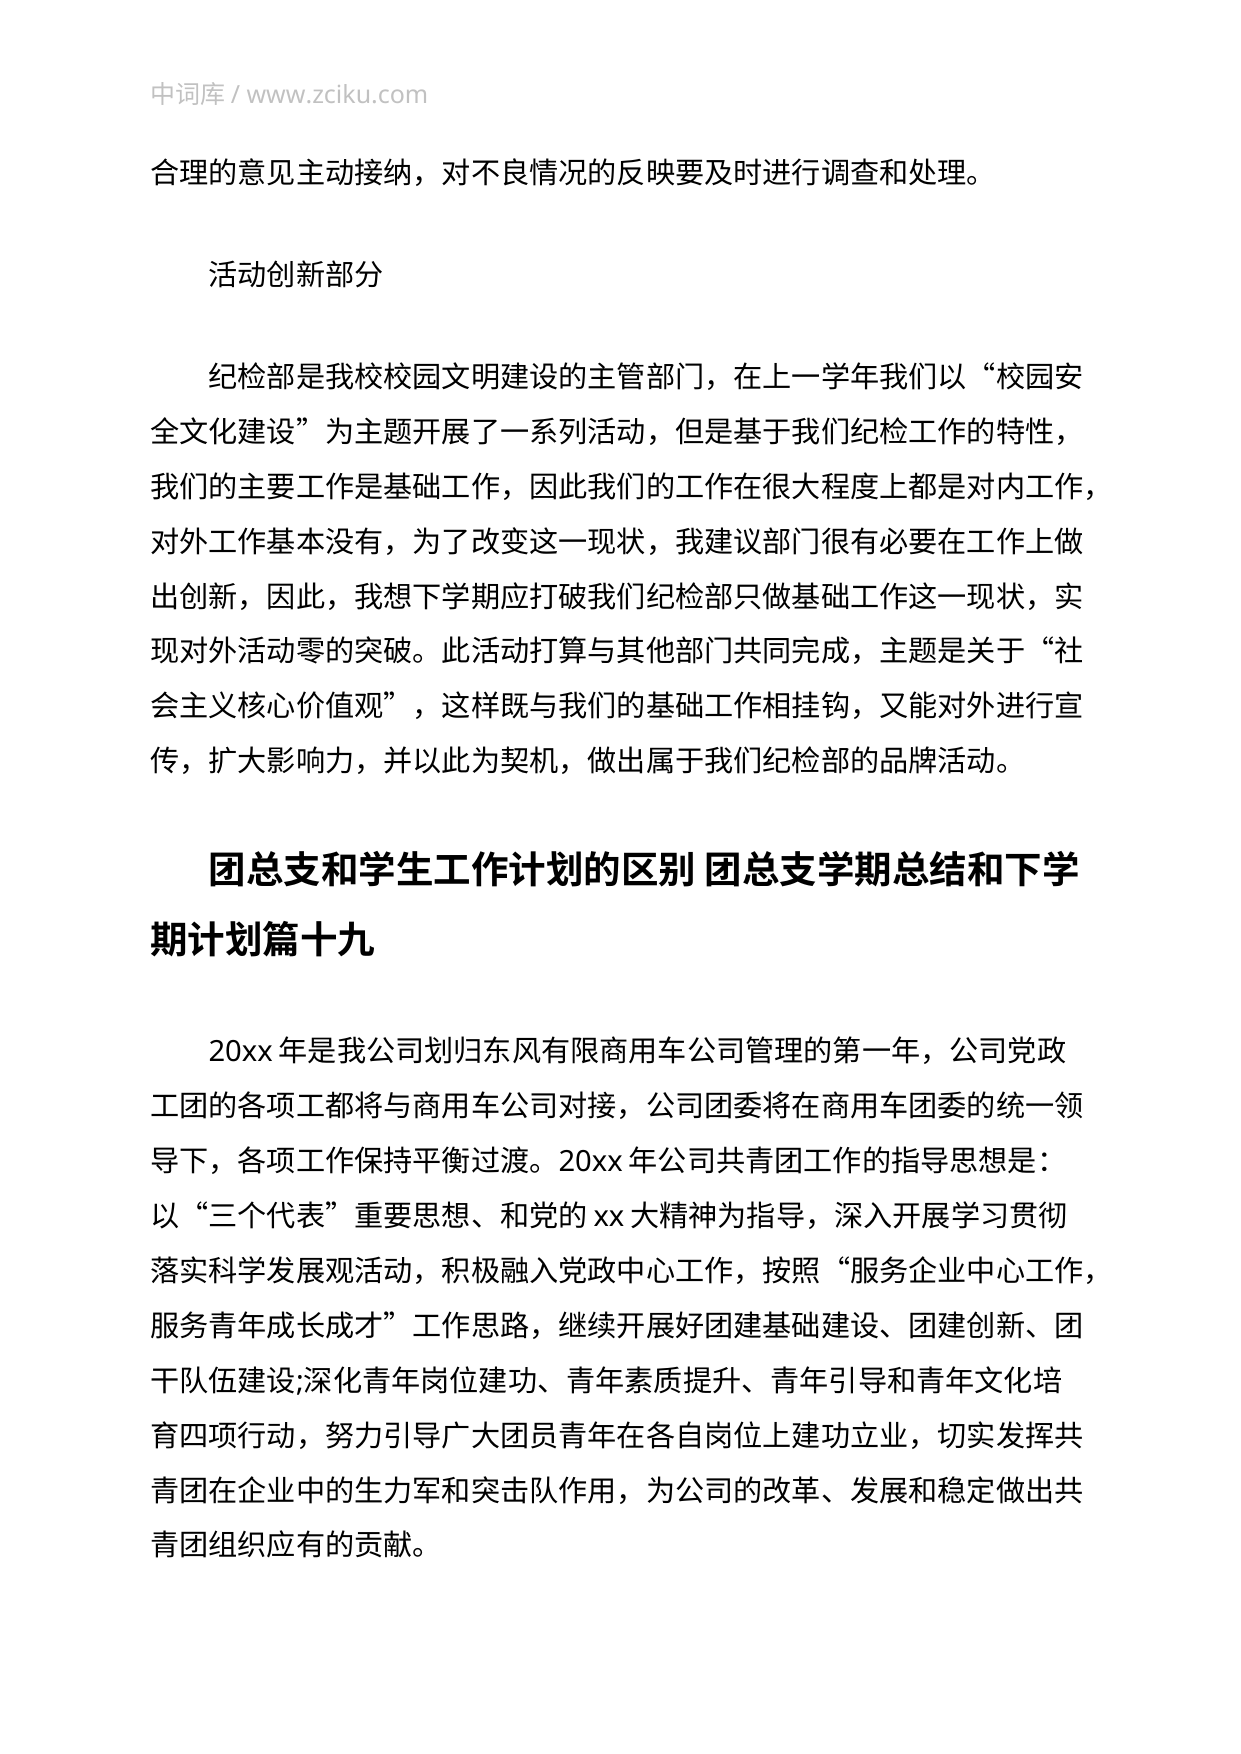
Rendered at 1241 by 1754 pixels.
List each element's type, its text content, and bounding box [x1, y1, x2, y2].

text 纪检部是我校校园文明建设的主管部门，在上一学年我们以“校园安全文化建设”为主题开展了一系列活动，但是基于我们纪检工作的特性，我们的主要工作是基础工作，因此我们的工作在很大程度上都是对内工作，对外工作基本没有，为了改变这一现状，我建议部门很有必要在工作上做出创新，因此，我想下学期应打破我们纪检部只做基础工作这一现状，实现对外活动零的突破。此活动打算与其他部门共同完成，主题是关于“社会主义核心价值观”，这样既与我们的基础工作相挂钩，又能对外进行宣传，扩大影响力，并以此为契机，做出属于我们纪检部的品牌活动。 [150, 353, 1090, 780]
text 团总支和学生工作计划的区别 团总支学期总结和下学期计划篇十九 [150, 839, 1090, 964]
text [150, 150, 1090, 192]
text 20xx年是我公司划归东风有限商用车公司管理的第一年，公司党政工团的各项工都将与商用车公司对接，公司团委将在商用车团委的统一领导下，各项工作保持平衡过渡。20xx年公司共青团工作的指导思想是：以“三个代表”重要思想、和党的xx大精神为指导，深入开展学习贯彻落实科学发展观活动，积极融入党政中心工作，按照“服务企业中心工作，服务青年成长成才”工作思路，继续开展好团建基础建设、团建创新、团干队伍建设;深化青年岗位建功、青年素质提升、青年引导和青年文化培育四项行动，努力引导广大团员青年在各自岗位上建功立业，切实发挥共青团在企业中的生力军和突击队作用，为公司的改革、发展和稳定做出共青团组织应有的贡献。 [150, 1027, 1090, 1564]
text 活动创新部分 [150, 252, 1090, 294]
